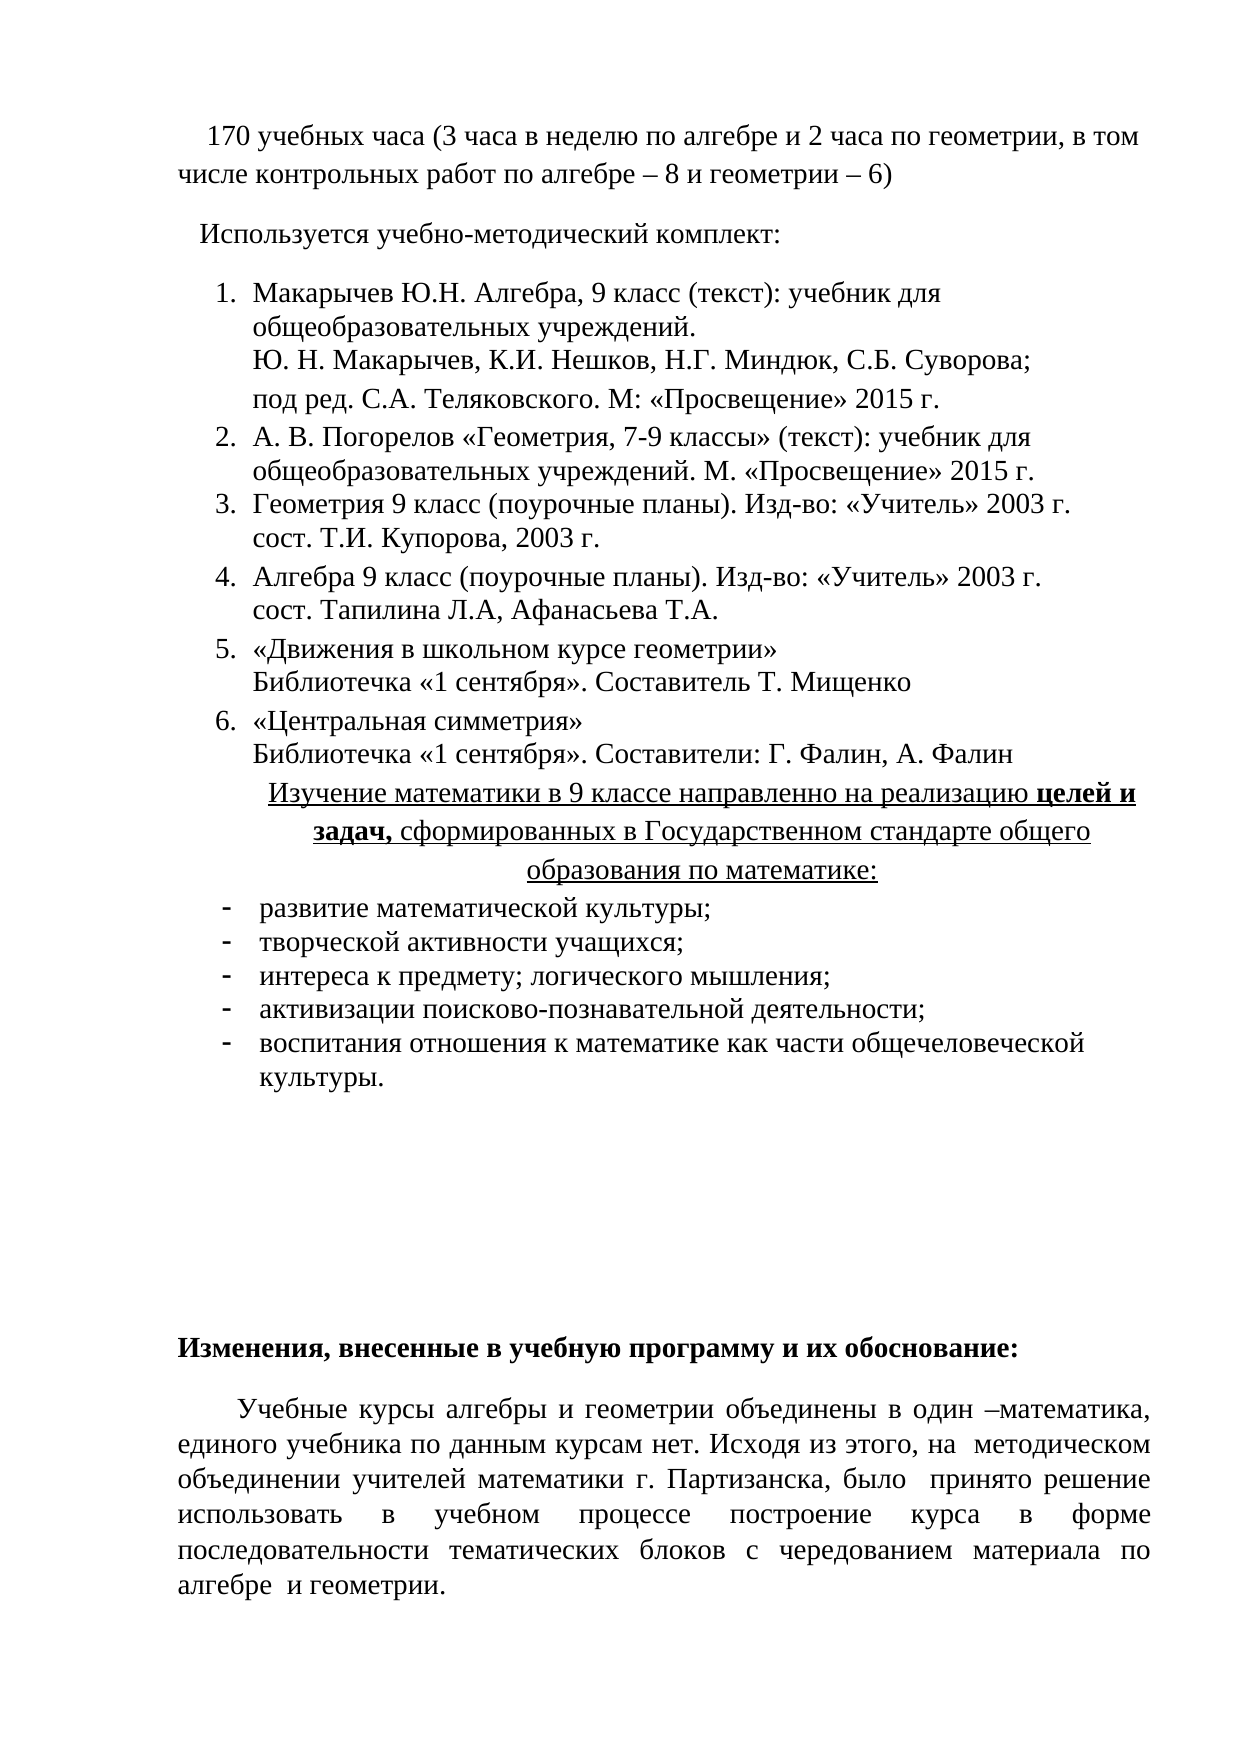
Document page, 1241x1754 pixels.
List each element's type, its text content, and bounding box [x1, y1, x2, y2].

list сост. Т.И. Купорова, 2003 г. [252, 520, 1152, 554]
text 170 учебных часа (3 часа в неделю по алгебре и 2 часа по геометрии, в том числе контрольных работ по алгебре – 8 и геометрии – 6) [177, 118, 1152, 190]
list Библиотечка «1 сентября». Составители: Г. Фалин, А. Фалин [252, 736, 1152, 770]
list сост. Тапилина Л.А, Афанасьева Т.А. [252, 592, 1152, 626]
list «Центральная симметрия» [215, 703, 1152, 736]
text Изменения, внесенные в учебную программу и их обоснование: [177, 1330, 1152, 1363]
list Макарычев Ю.Н. Алгебра, 9 класс (текст): учебник для общеобразовательных учреждений. [215, 275, 1152, 342]
list «Движения в школьном курсе геометрии» [215, 631, 1152, 664]
list под ред. С.А. Теляковского. М: «Просвещение» 2015 г. [252, 381, 1152, 414]
list творческой активности учащихся; [222, 924, 1152, 958]
list Ю. Н. Макарычев, К.И. Нешков, Н.Г. Миндюк, С.Б. Суворова; [252, 342, 1152, 376]
text Используется учебно-методический комплект: [177, 216, 1152, 249]
list Библиотечка «1 сентября». Составитель Т. Мищенко [252, 664, 1152, 698]
text Учебные курсы алгебры и геометрии объединены в один –математика, единого учебника по данным курсам нет. Исходя из этого, на методическом объединении учителей математики г. Партизанска, было принято решение использовать в учебном процессе построение курса в форме последовательности тематических блоков с чередованием материала по алгебре и геометрии. [177, 1389, 1152, 1601]
list Геометрия 9 класс (поурочные планы). Изд-во: «Учитель» 2003 г. [215, 487, 1152, 520]
list интереса к предмету; логического мышления; [222, 958, 1152, 992]
list Алгебра 9 класс (поурочные планы). Изд-во: «Учитель» 2003 г. [215, 559, 1152, 592]
list Изучение математики в 9 классе направленно на реализацию целей и задач, сформированных в Государственном стандарте общего образования по математике: [252, 775, 1152, 886]
list развитие математической культуры; [222, 891, 1152, 924]
list активизации поисково-познавательной деятельности; [222, 992, 1152, 1025]
list А. В. Погорелов «Геометрия, 7-9 классы» (текст): учебник для общеобразовательных учреждений. М. «Просвещение» 2015 г. [215, 419, 1152, 487]
list воспитания отношения к математике как части общечеловеческой культуры. [222, 1025, 1152, 1092]
